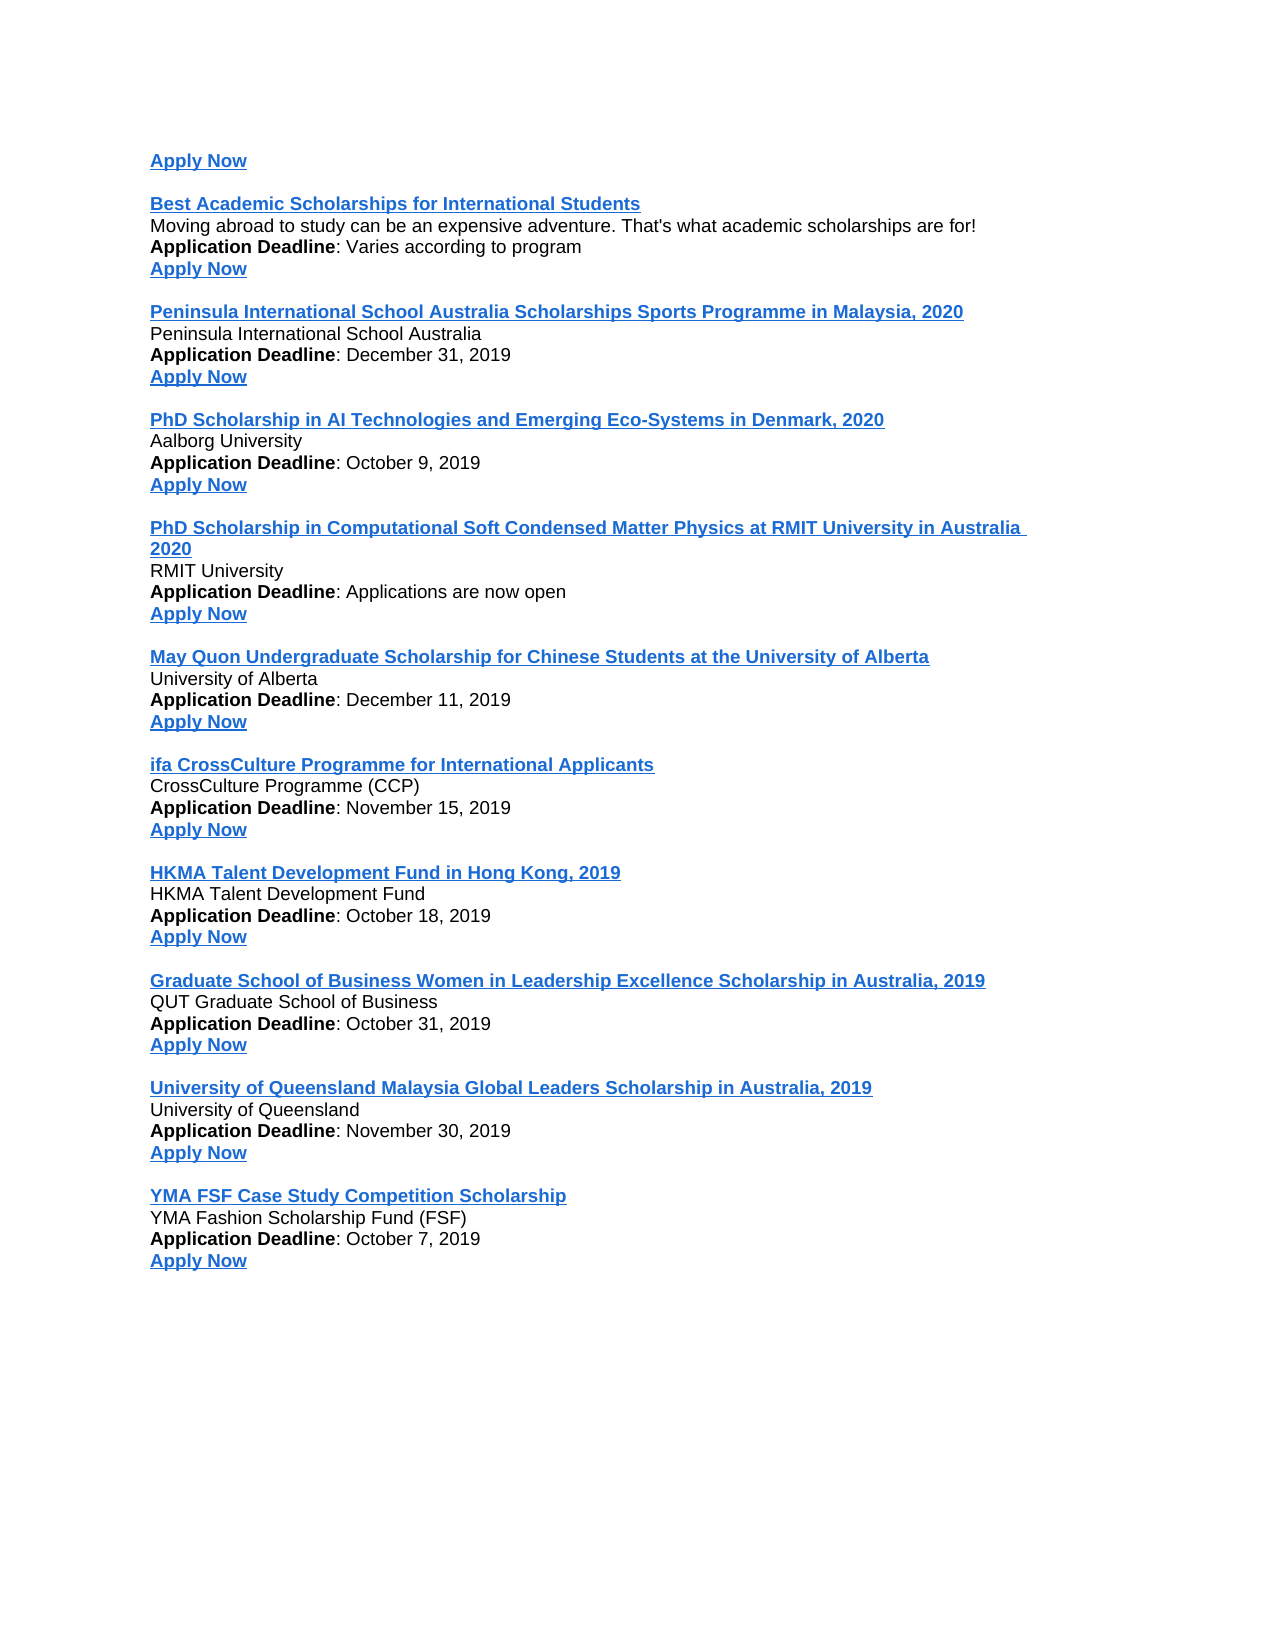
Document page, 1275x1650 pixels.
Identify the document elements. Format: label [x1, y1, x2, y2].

table_header [150, 150, 1041, 1292]
